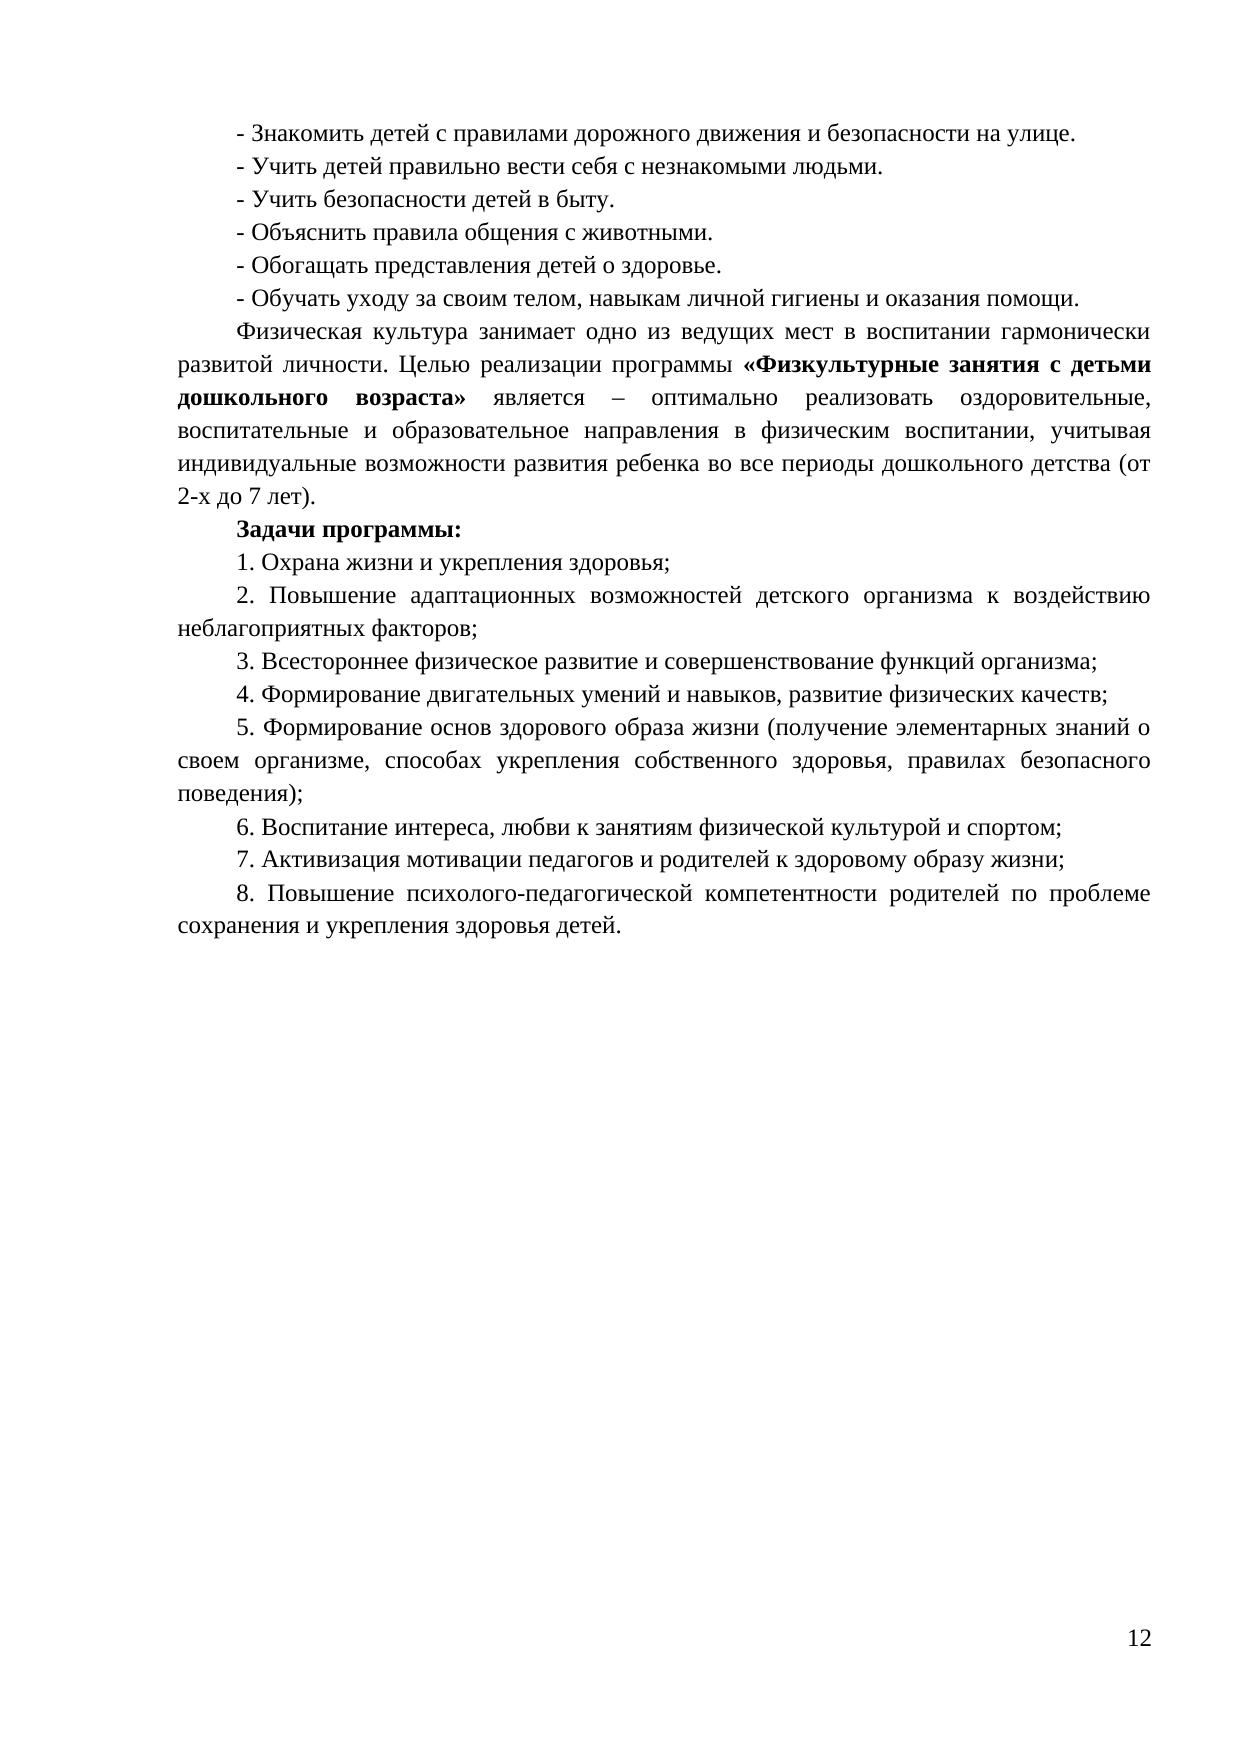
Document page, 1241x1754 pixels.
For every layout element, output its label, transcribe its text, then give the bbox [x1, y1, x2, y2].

text 7. Активизация мотивации педагогов и родителей к здоровому образу жизни; [177, 844, 1152, 873]
text 5. Формирование основ здорового образа жизни (получение элементарных знаний о своем организме, способах укрепления собственного здоровья, правилах безопасного поведения); [177, 712, 1152, 807]
text Физическая культура занимает одно из ведущих мест в воспитании гармонически развитой личности. Целью реализации программы «Физкультурные занятия с детьми дошкольного возраста» является – оптимально реализовать оздоровительные, воспитательные и образовательное направления в физическим воспитании, учитывая индивидуальные возможности развития ребенка во все периоды дошкольного детства (от 2-х до 7 лет). [177, 316, 1152, 510]
text 4. Формирование двигательных умений и навыков, развитие физических качеств; [177, 679, 1152, 708]
text Задачи программы: [177, 514, 1152, 543]
text - Учить детей правильно вести себя с незнакомыми людьми. [177, 151, 1152, 180]
text 6. Воспитание интереса, любви к занятиям физической культурой и спортом; [177, 812, 1152, 840]
text - Знакомить детей с правилами дорожного движения и безопасности на улице. [177, 118, 1152, 147]
text 2. Повышение адаптационных возможностей детского организма к воздействию неблагоприятных факторов; [177, 580, 1152, 642]
text - Объяснить правила общения с животными. [177, 217, 1152, 246]
text - Учить безопасности детей в быту. [177, 184, 1152, 213]
text - Обогащать представления детей о здоровье. [177, 250, 1152, 279]
text - Обучать уходу за своим телом, навыкам личной гигиены и оказания помощи. [177, 283, 1152, 312]
text 3. Всестороннее физическое развитие и совершенствование функций организма; [177, 646, 1152, 675]
text 8. Повышение психолого-педагогической компетентности родителей по проблеме сохранения и укрепления здоровья детей. [177, 878, 1152, 939]
text 1. Охрана жизни и укрепления здоровья; [177, 547, 1152, 576]
